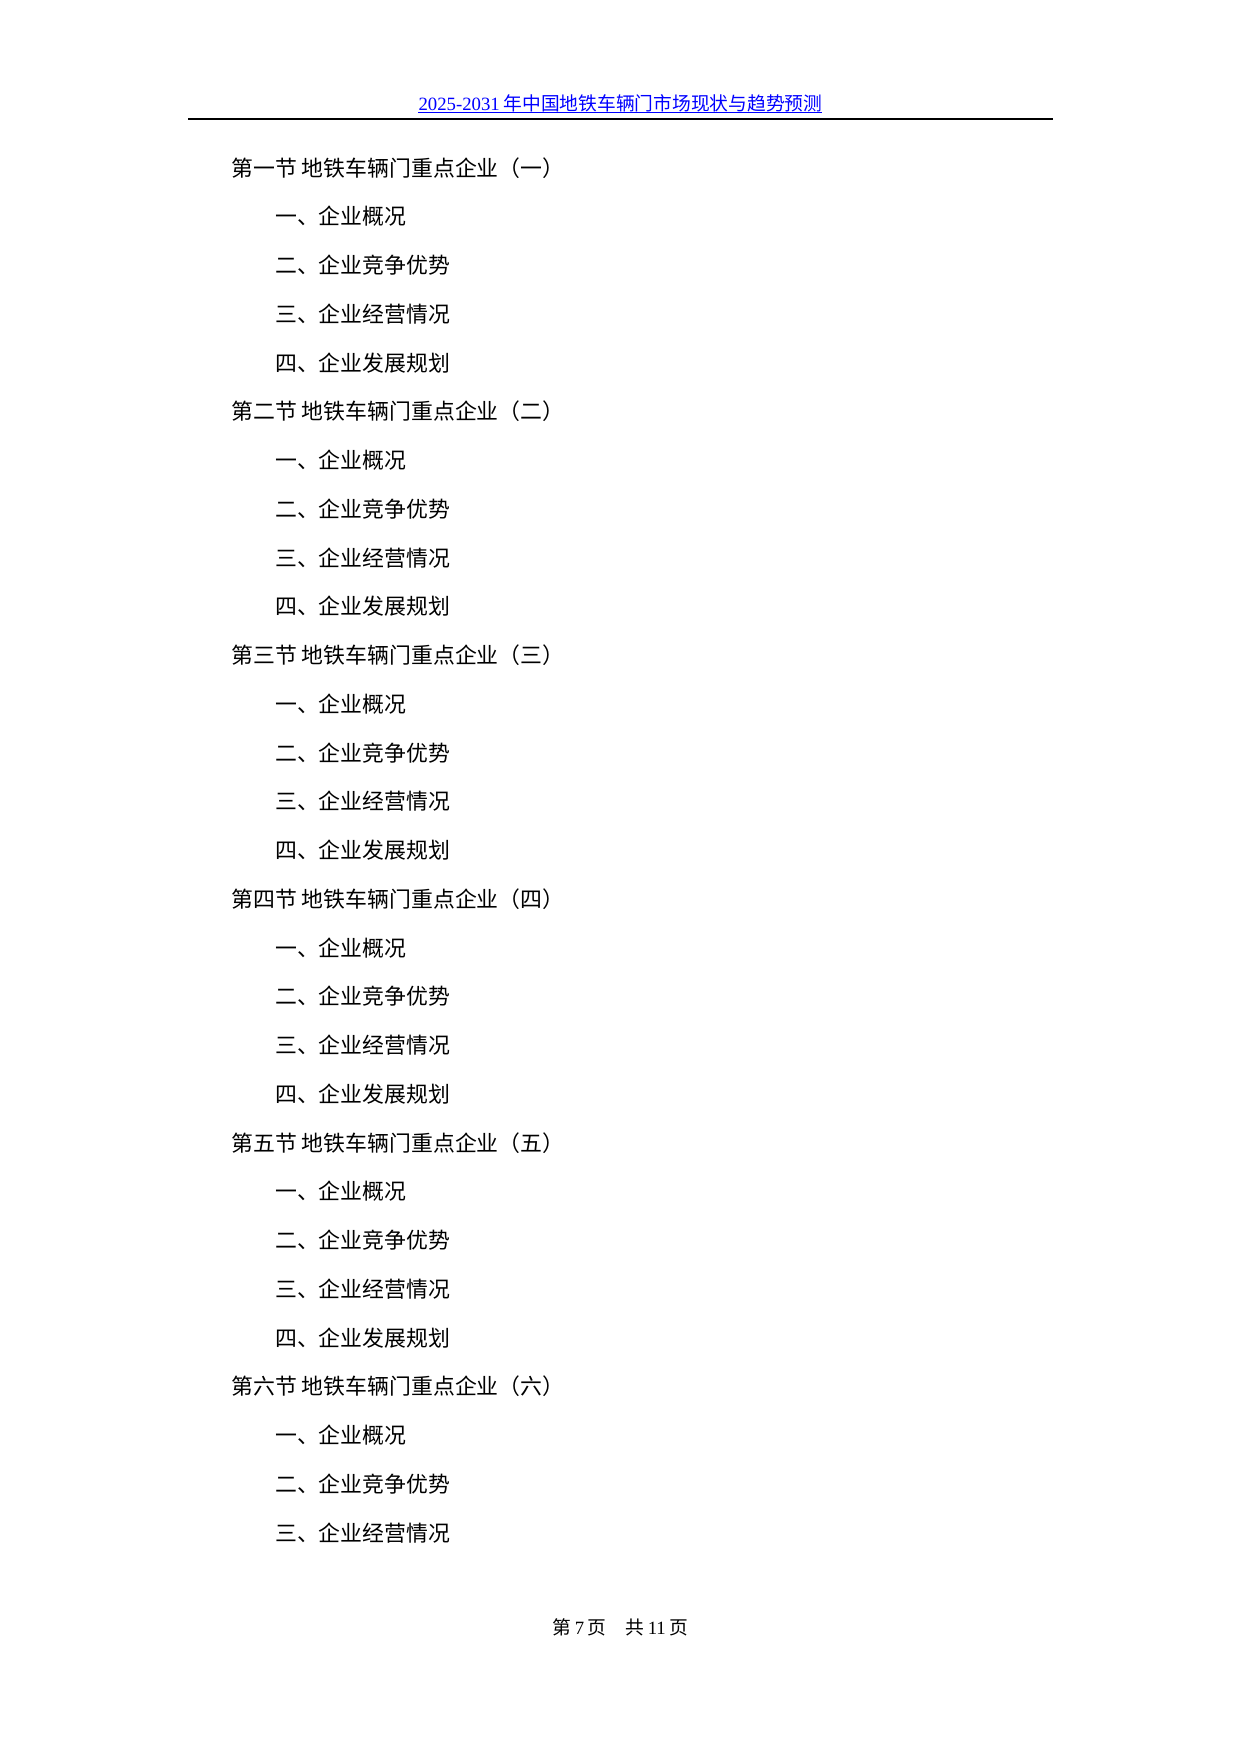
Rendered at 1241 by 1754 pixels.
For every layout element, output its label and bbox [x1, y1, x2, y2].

text [187, 150, 1053, 1548]
